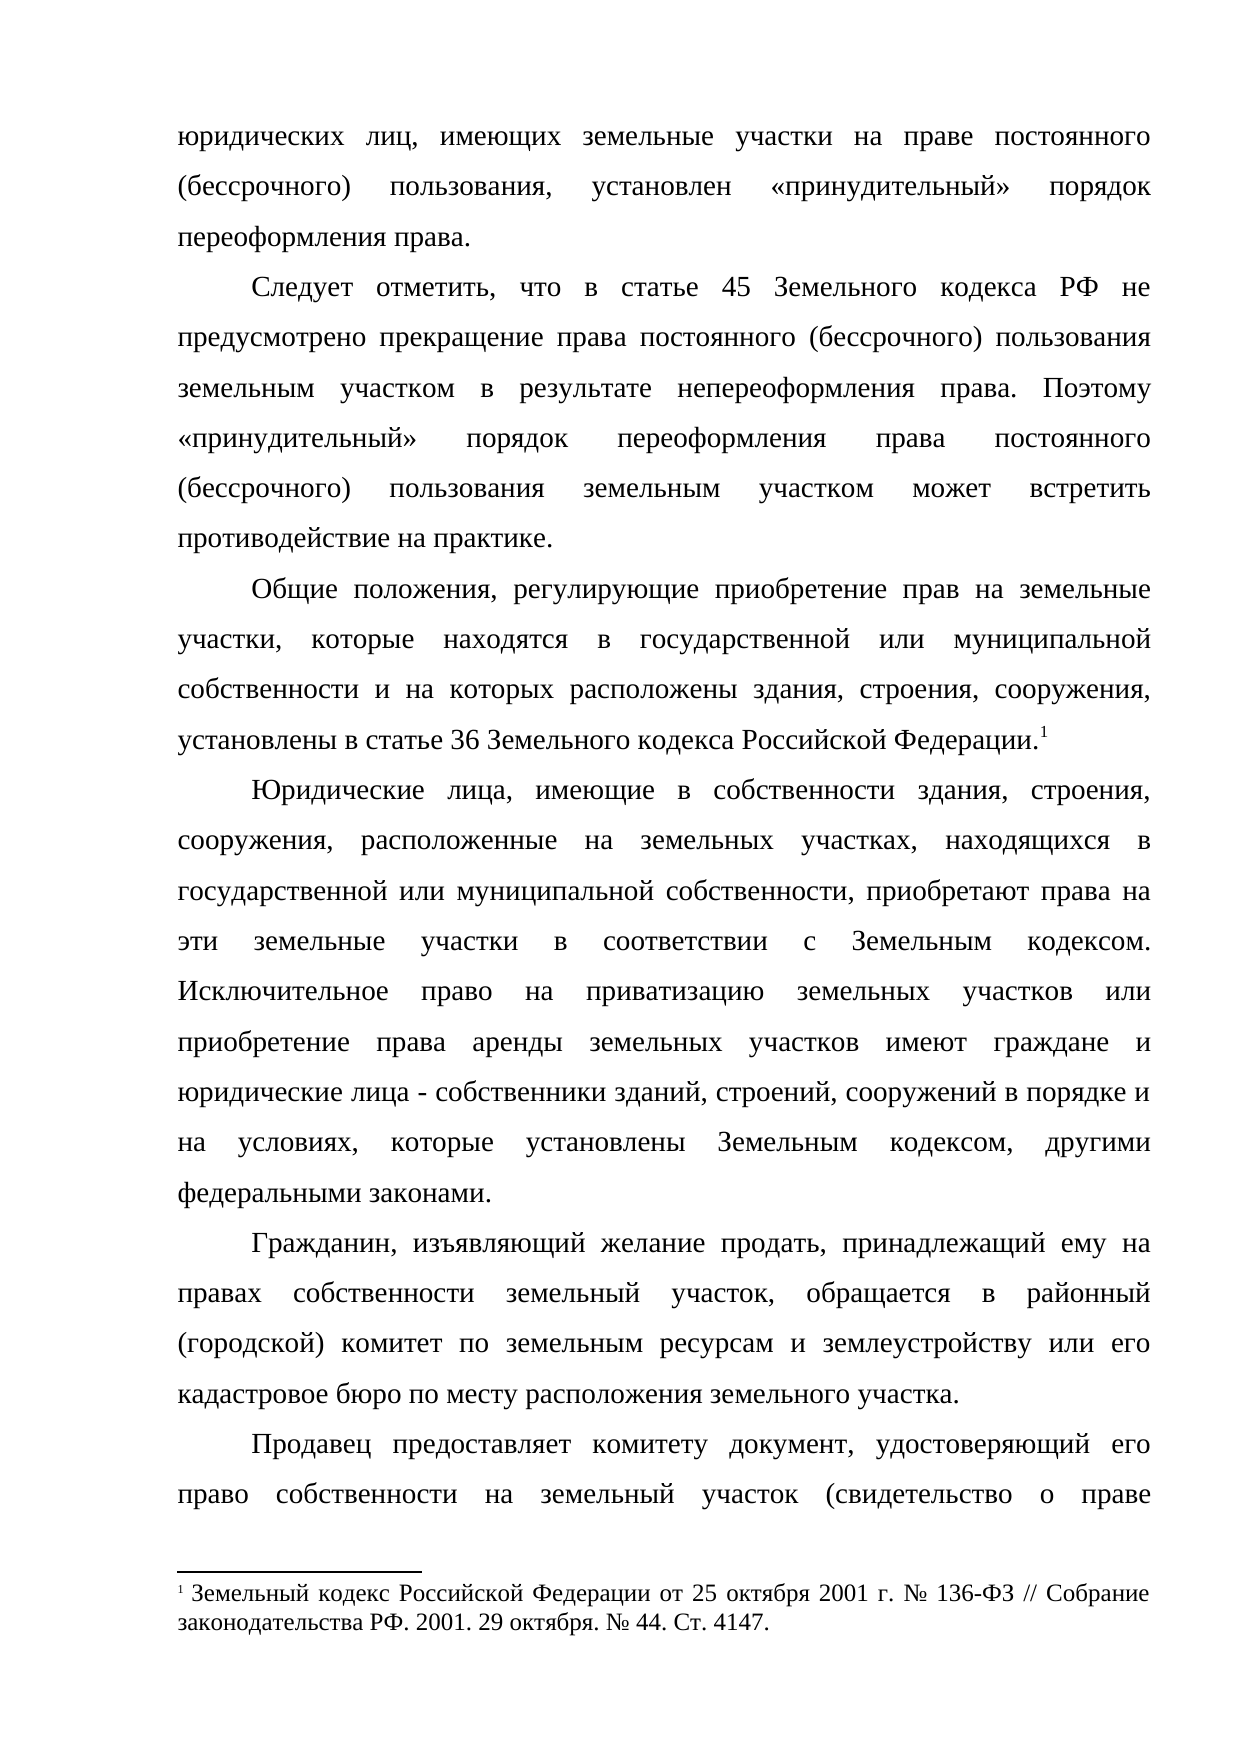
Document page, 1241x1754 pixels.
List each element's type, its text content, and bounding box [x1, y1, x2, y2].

text Юридические лица, имеющие в собственности здания, строения, сооружения, расположенные на земельных участках, находящихся в государственной или муниципальной собственности, приобретают права на эти земельные участки в соответствии с Земельным кодексом. Исключительное право на приватизацию земельных участков или приобретение права аренды земельных участков имеют граждане и юридические лица - собственники зданий, строений, сооружений в порядке и на условиях, которые установлены Земельным кодексом, другими федеральными законами. [177, 772, 1152, 1208]
text Общие положения, регулирующие приобретение прав на земельные участки, которые находятся в государственной или муниципальной собственности и на которых расположены здания, строения, сооружения, установлены в статье 36 Земельного кодекса Российской Федерации. [177, 571, 1152, 755]
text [177, 1426, 1152, 1510]
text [177, 118, 1152, 252]
text Следует отметить, что в статье 45 Земельного кодекса РФ не предусмотрено прекращение права постоянного (бессрочного) пользования земельным участком в результате непереоформления права. Поэтому «принудительный» порядок переоформления права постоянного (бессрочного) пользования земельным участком может встретить противодействие на практике. [177, 269, 1152, 554]
text Гражданин, изъявляющий желание продать, принадлежащий ему на правах собственности земельный участок, обращается в районный (городской) комитет по земельным ресурсам и землеустройству или его кадастровое бюро по месту расположения земельного участка. [177, 1225, 1152, 1409]
